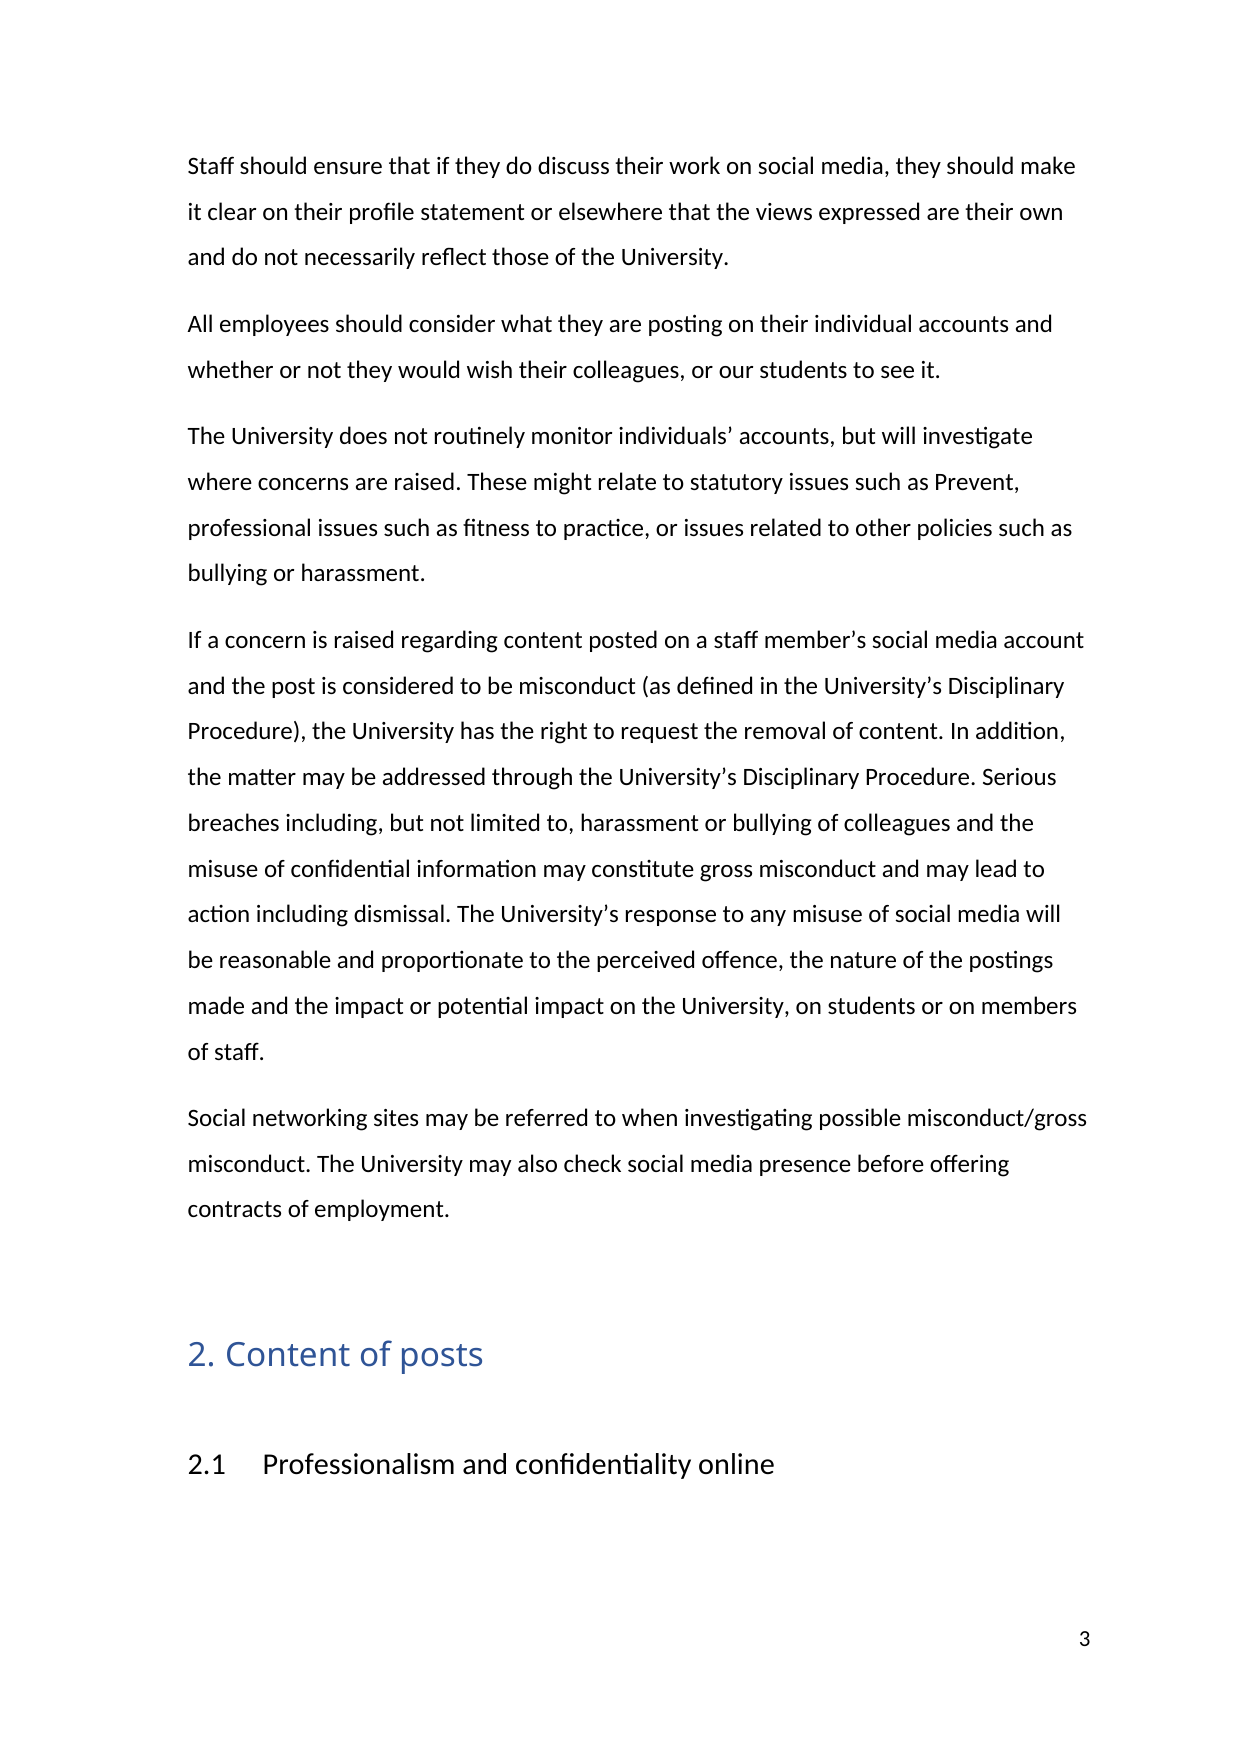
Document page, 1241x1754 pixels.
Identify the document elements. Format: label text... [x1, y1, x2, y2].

text If a concern is raised regarding content posted on a staff member’s social media account and the post is considered to be misconduct (as defined in the University’s Disciplinary Procedure), the University has the right to request the removal of content. In addition, the matter may be addressed through the University’s Disciplinary Procedure. Serious breaches including, but not limited to, harassment or bullying of colleagues and the misuse of confidential information may constitute gross misconduct and may lead to action including dismissal. The University’s response to any misuse of social media will be reasonable and proportionate to the perceived offence, the nature of the postings made and the impact or potential impact on the University, on students or on members of staff. [187, 624, 1090, 1066]
text Social networking sites may be referred to when investigating possible misconduct/gross misconduct. The University may also check social media presence before offering contracts of employment. [187, 1102, 1090, 1224]
list Professionalism and confidentiality online [187, 1445, 1090, 1482]
text The University does not routinely monitor individuals’ accounts, but will investigate where concerns are raised. These might relate to statutory issues such as Prevent, professional issues such as fitness to practice, or issues related to other policies such as bullying or harassment. [187, 420, 1090, 588]
text Staff should ensure that if they do discuss their work on social media, they should make it clear on their profile statement or elsewhere that the views expressed are their own and do not necessarily reflect those of the University. [187, 150, 1090, 272]
subtitle Content of posts [187, 1331, 1090, 1376]
text All employees should consider what they are posting on their individual accounts and whether or not they would wish their colleagues, or our students to see it. [187, 308, 1090, 384]
